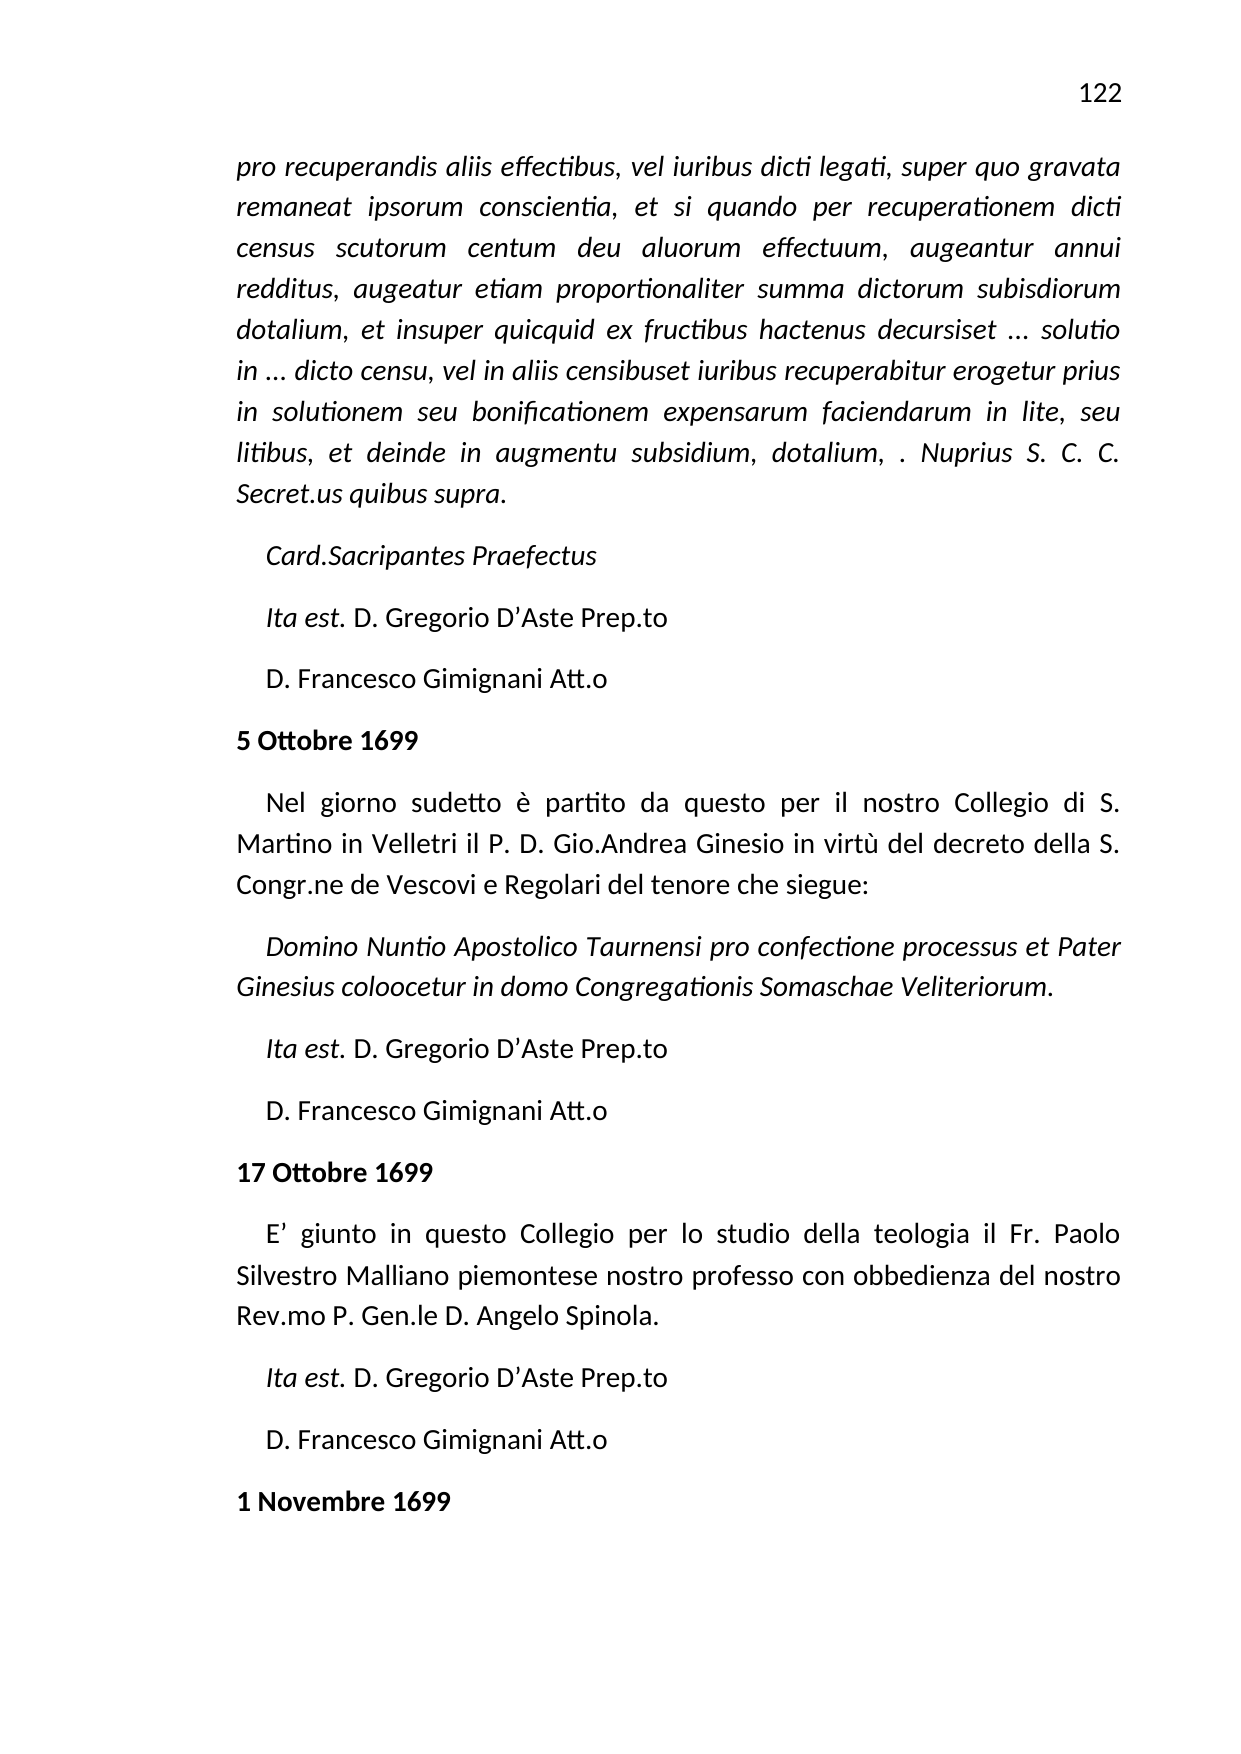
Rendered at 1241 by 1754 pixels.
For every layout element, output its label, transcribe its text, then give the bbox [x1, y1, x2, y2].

text D. Francesco Gimignani Att.o [236, 1092, 1122, 1128]
text 17 Ottobre 1699 [236, 1154, 1122, 1189]
text E’ giunto in questo Collegio per lo studio della teologia il Fr. Paolo Silvestro Malliano piemontese nostro professo con obbedienza del nostro Rev.mo P. Gen.le D. Angelo Spinola. [236, 1216, 1122, 1333]
text Domino Nuntio Apostolico Taurnensi pro confectione processus et Pater Ginesius coloocetur in domo Congregationis Somaschae Veliteriorum. [236, 928, 1122, 1004]
text 5 Ottobre 1699 [236, 722, 1122, 758]
text Nel giorno sudetto è partito da questo per il nostro Collegio di S. Martino in Velletri il P. D. Gio.Andrea Ginesio in virtù del decreto della S. Congr.ne de Vescovi e Regolari del tenore che siegue: [236, 784, 1122, 901]
text Ita est. D. Gregorio D’Aste Prep.to [236, 1359, 1122, 1395]
text D. Francesco Gimignani Att.o [236, 1421, 1122, 1457]
text 1 Novembre 1699 [236, 1483, 1122, 1518]
text D. Francesco Gimignani Att.o [236, 660, 1122, 696]
text Ita est. D. Gregorio D’Aste Prep.to [236, 599, 1122, 634]
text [236, 148, 1122, 511]
text Card.Sacripantes Praefectus [236, 537, 1122, 572]
text Ita est. D. Gregorio D’Aste Prep.to [236, 1030, 1122, 1066]
